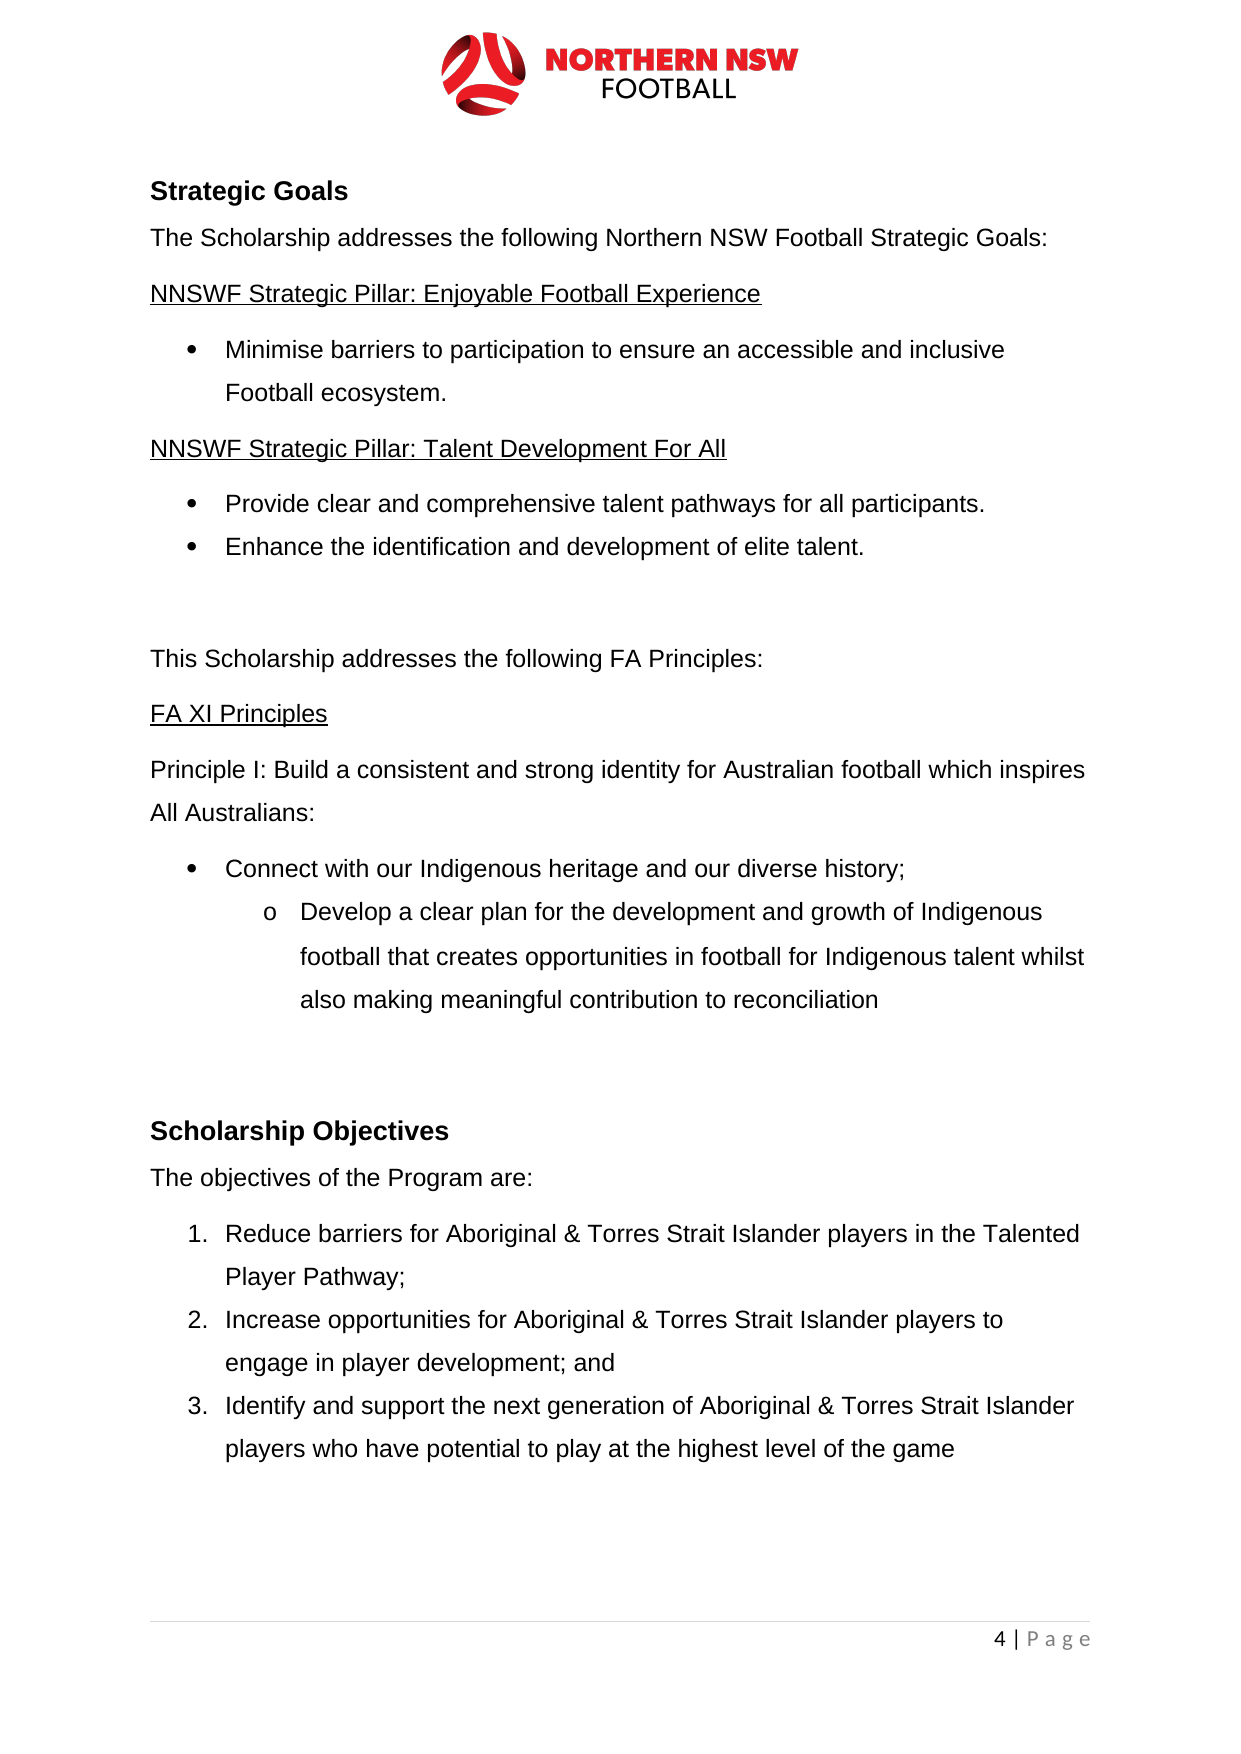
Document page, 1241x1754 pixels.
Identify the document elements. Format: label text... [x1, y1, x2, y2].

text The objectives of the Program are: [150, 1163, 1090, 1192]
list Enhance the identification and development of elite talent. [187, 532, 1090, 561]
subtitle Scholarship Objectives [150, 1114, 1090, 1146]
text FA XI Principles [150, 699, 1090, 728]
text The Scholarship addresses the following Northern NSW Football Strategic Goals: [150, 223, 1090, 252]
list Reduce barriers for Aboriginal & Torres Strait Islander players in the Talented Player Pathway; [187, 1218, 1090, 1290]
list Increase opportunities for Aboriginal & Torres Strait Islander players to engage in player development; and [187, 1305, 1090, 1377]
text NNSWF Strategic Pillar: Talent Development For All [150, 433, 1090, 462]
list Provide clear and comprehensive talent pathways for all participants. [187, 489, 1090, 518]
picture [408, 0, 832, 149]
list Minimise barriers to participation to ensure an accessible and inclusive Football ecosystem. [187, 335, 1090, 407]
subtitle Strategic Goals [150, 175, 1090, 206]
text NNSWF Strategic Pillar: Enjoyable Football Experience [150, 279, 1090, 308]
list Develop a clear plan for the development and growth of Indigenous football that creates opportunities in football for Indigenous talent whilst also making meaningful contribution to reconciliation [262, 897, 1090, 1014]
text This Scholarship addresses the following FA Principles: [150, 644, 1090, 672]
text Principle I: Build a consistent and strong identity for Australian football which inspires All Australians: [150, 755, 1090, 827]
list Connect with our Indigenous heritage and our diverse history; [187, 854, 1090, 883]
list Identify and support the next generation of Aboriginal & Torres Strait Islander players who have potential to play at the highest level of the game [187, 1391, 1090, 1463]
